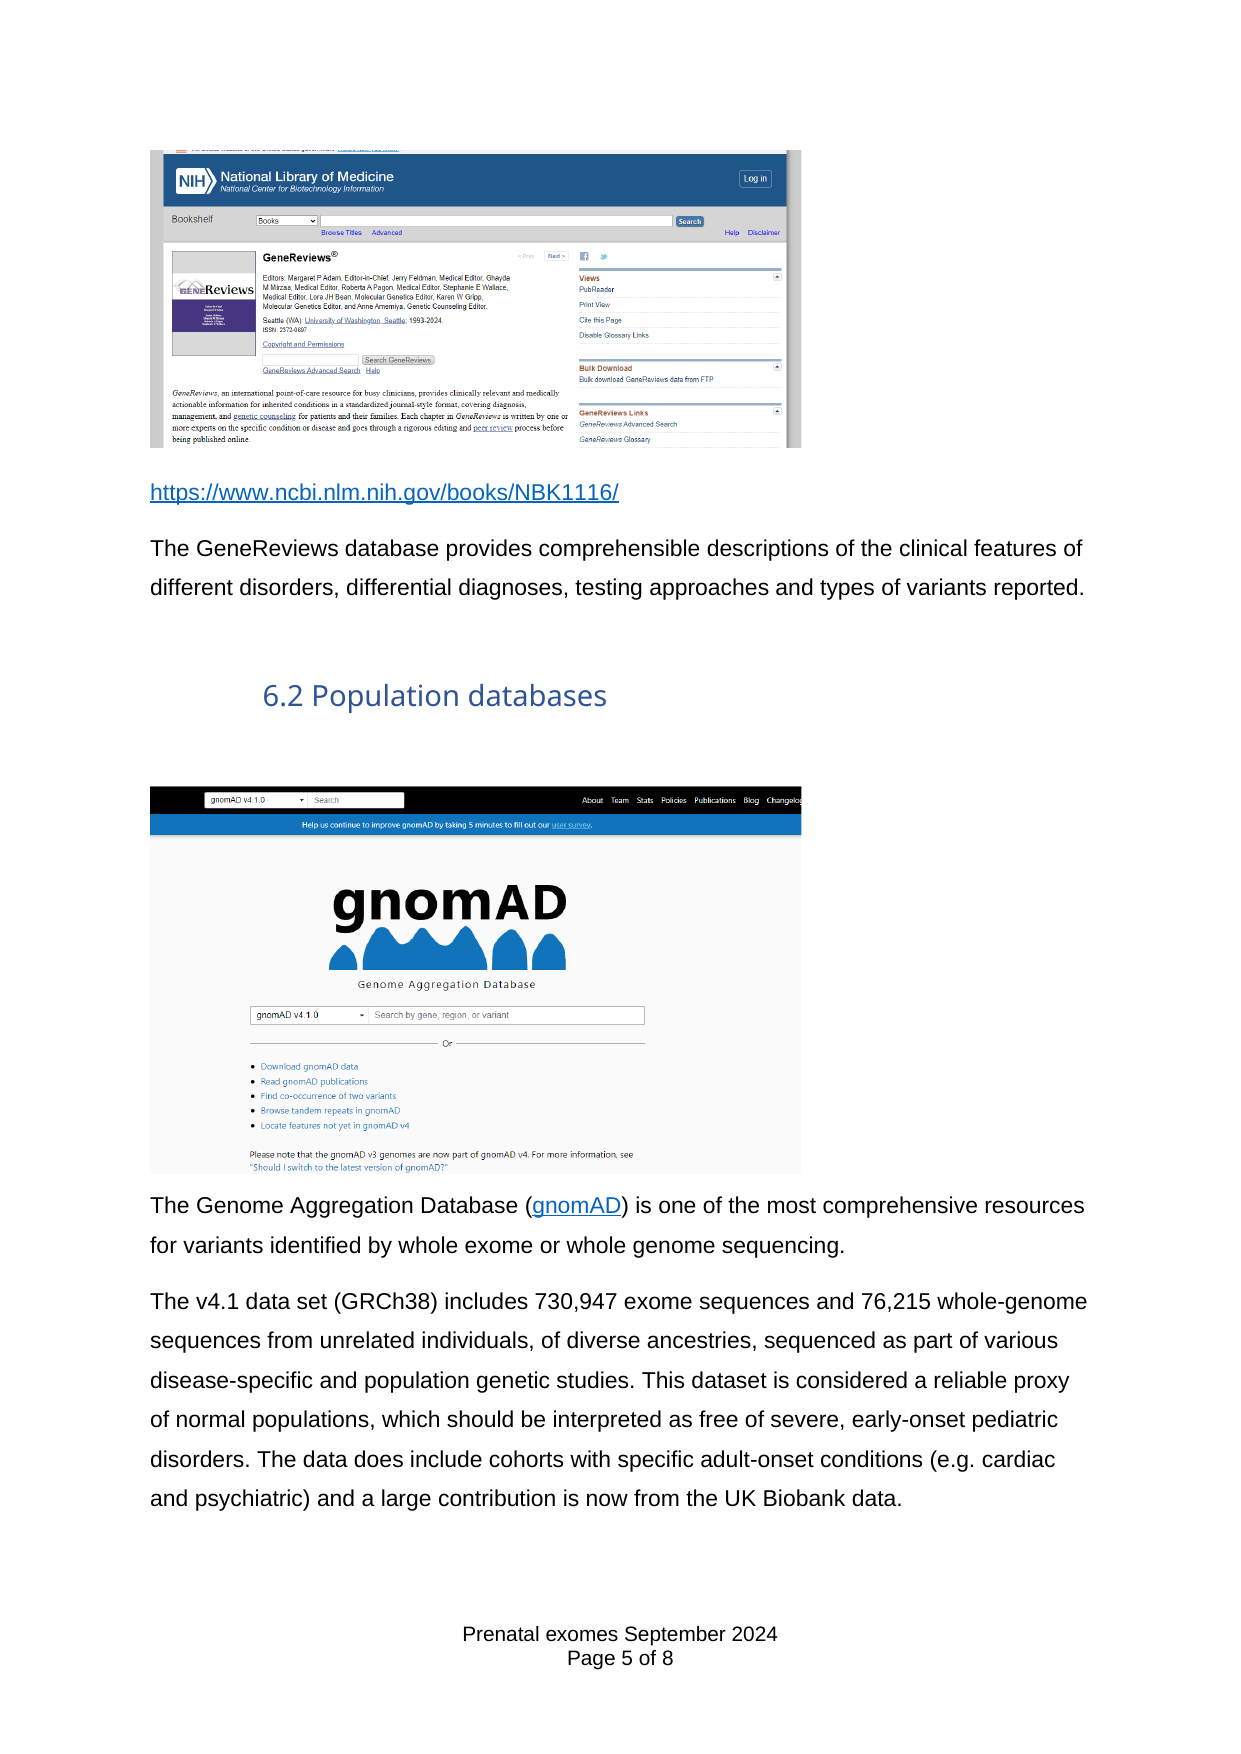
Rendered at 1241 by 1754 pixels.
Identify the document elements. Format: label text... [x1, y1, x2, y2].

text https://www.ncbi.nlm.nih.gov/books/NBK1116/ [150, 479, 1090, 505]
text The GeneReviews database provides comprehensible descriptions of the clinical features of different disorders, differential diagnoses, testing approaches and types of variants reported. [150, 535, 1090, 601]
picture [150, 766, 802, 1174]
subtitle 6.2 Population databases [262, 676, 1090, 715]
text The Genome Aggregation Database (gnomAD) is one of the most comprehensive resources for variants identified by whole exome or whole genome sequencing. [150, 1192, 1090, 1258]
text The v4.1 data set (GRCh38) includes 730,947 exome sequences and 76,215 whole-genome sequences from unrelated individuals, of diverse ancestries, sequenced as part of various disease-specific and population genetic studies. This dataset is considered a reliable proxy of normal populations, which should be interpreted as free of severe, early-onset pediatric disorders. The data does include cohorts with specific adult-onset conditions (e.g. cardiac and psychiatric) and a large contribution is now from the UK Biobank data. [150, 1288, 1090, 1511]
picture [150, 150, 802, 448]
